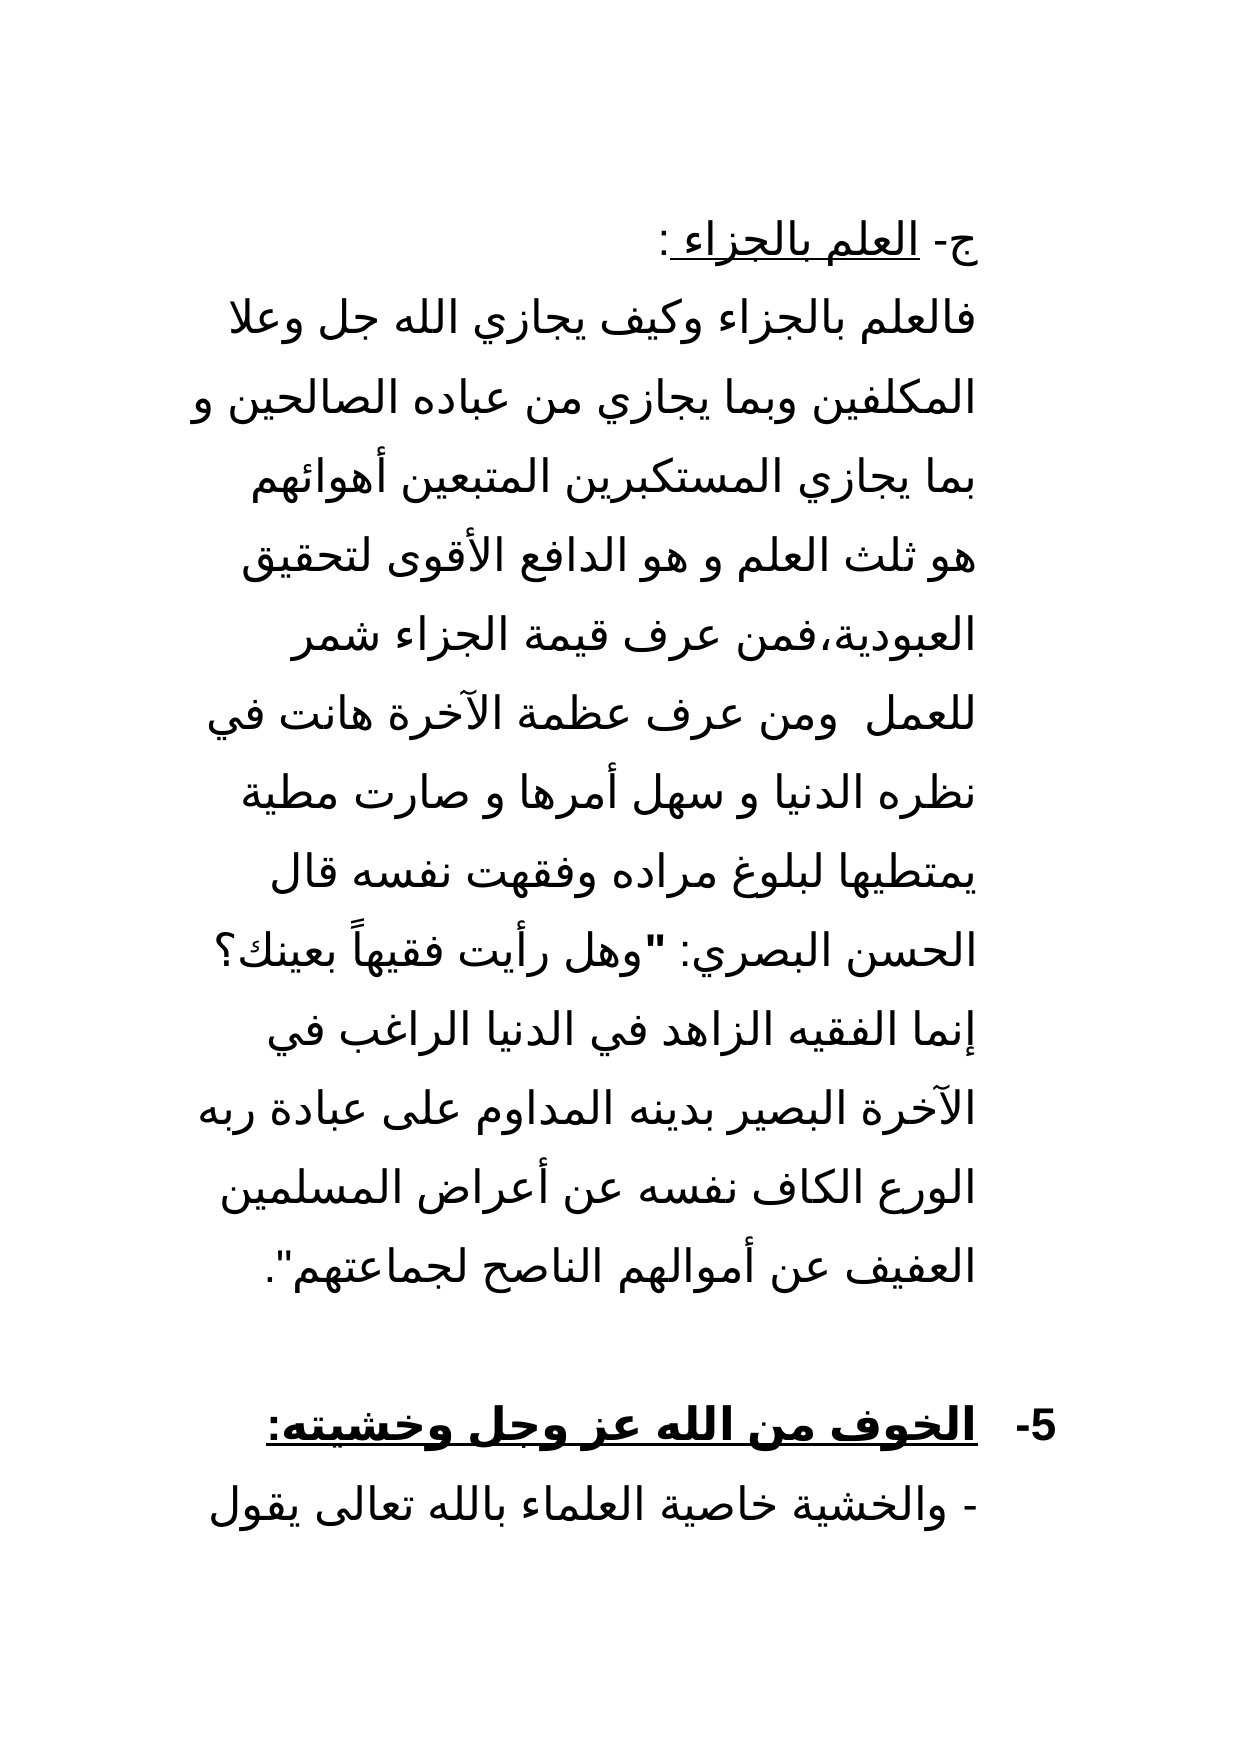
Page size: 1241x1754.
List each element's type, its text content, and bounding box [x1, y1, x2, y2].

list ج- العلم بالجزاء : فالعلم بالجزاء وكيف يجازي الله جل وعلا المكلفين وبما يجازي من عباده الصالحين و بما يجازي المستكبرين المتبعين أهوائهم هو ثلث العلم و هو الدافع الأقوى لتحقيق العبودية،فمن عرف قيمة الجزاء شمر للعمل ومن عرف عظمة الآخرة هانت في نظره الدنيا و سهل أمرها و صارت مطية يمتطيها لبلوغ مراده وفقهت نفسه قال الحسن البصري: "وهل رأيت فقيهاً بعينك؟ إنما الفقيه الزاهد في الدنيا الراغب في الآخرة البصير بدينه المداوم على عبادة ربه الورع الكاف نفسه عن أعراض المسلمين العفيف عن أموالهم الناصح لجماعتهم". [187, 133, 978, 1292]
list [187, 1398, 1015, 1530]
